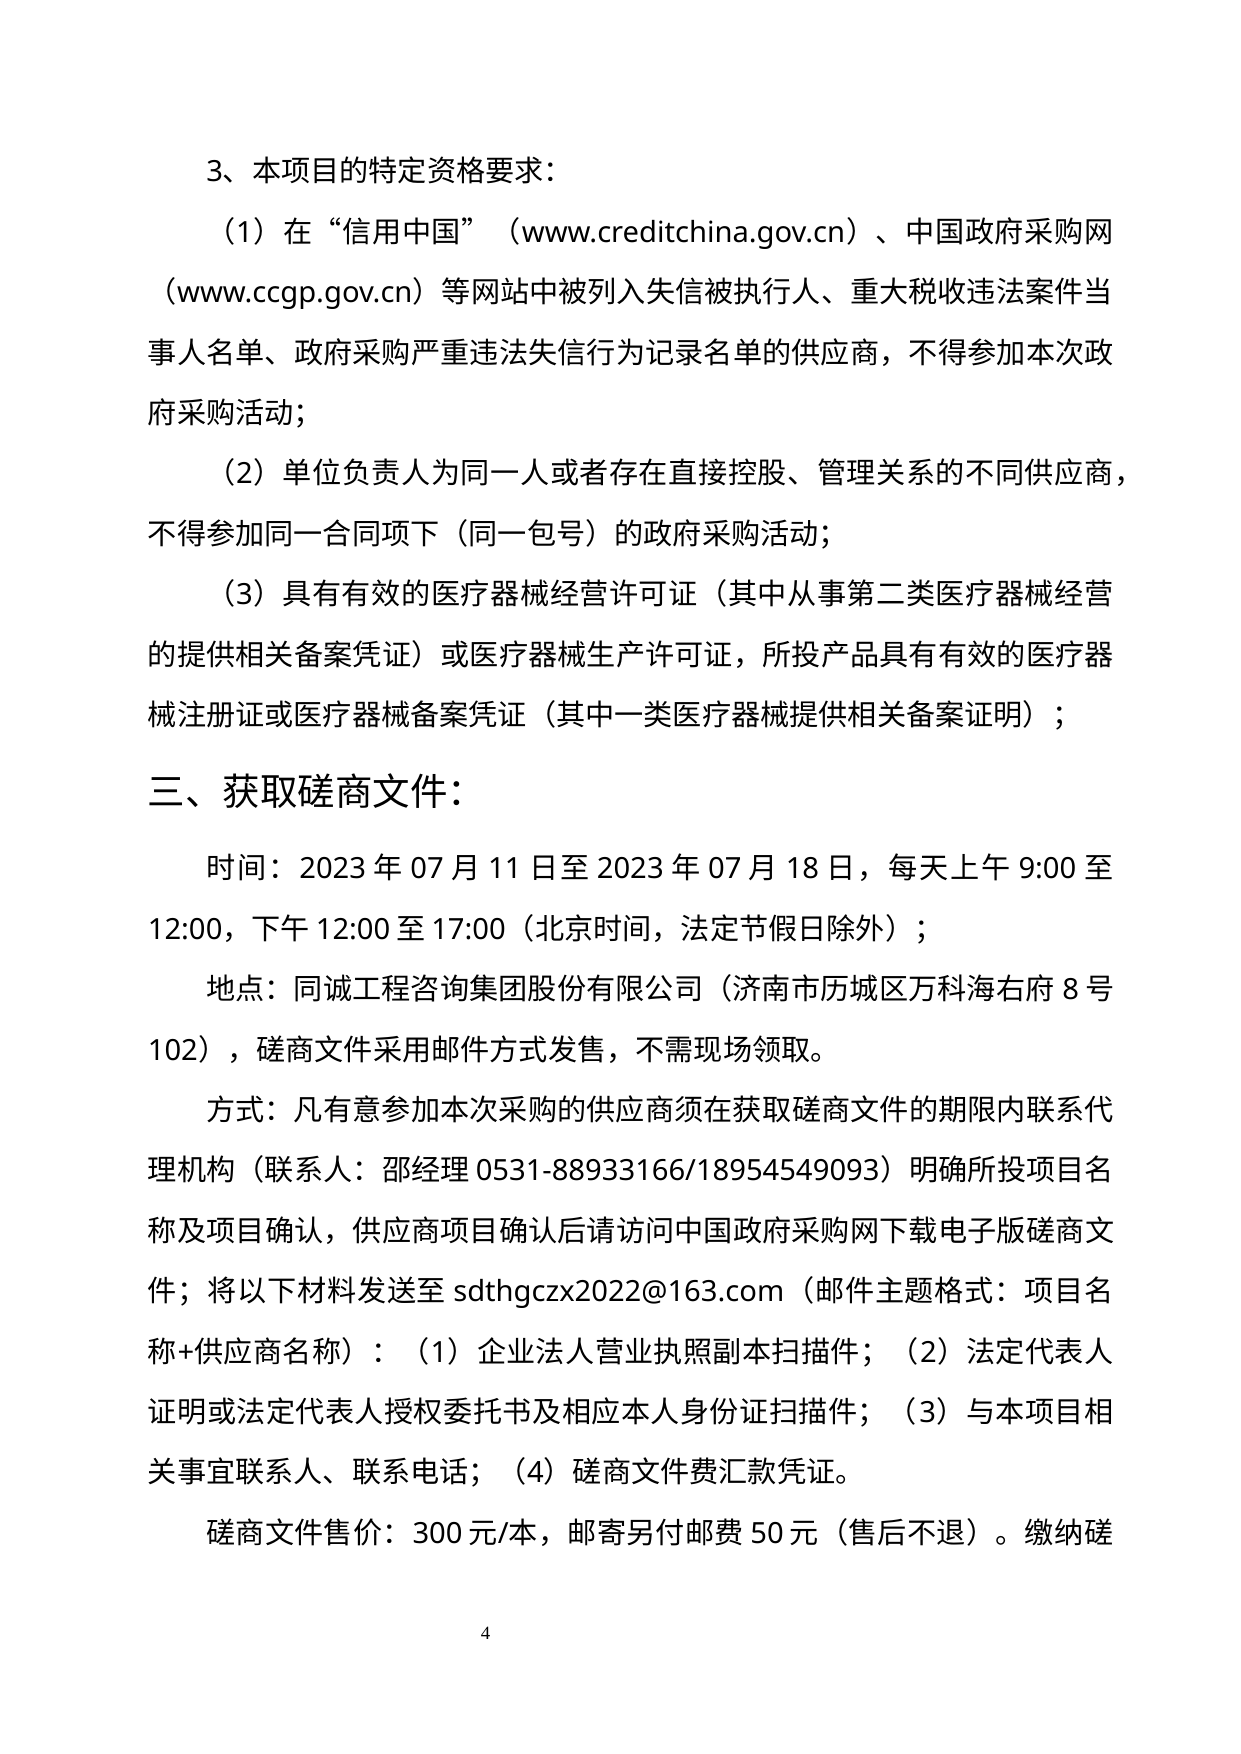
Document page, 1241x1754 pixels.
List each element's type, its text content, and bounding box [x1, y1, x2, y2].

text 方式：凡有意参加本次采购的供应商须在获取磋商文件的期限内联系代理机构（联系人：邵经理0531-88933166/18954549093）明确所投项目名称及项目确认，供应商项目确认后请访问中国政府采购网下载电子版磋商文件；将以下材料发送至sdthgczx2022@163.com（邮件主题格式：项目名称+供应商名称）：（1）企业法人营业执照副本扫描件；（2）法定代表人证明或法定代表人授权委托书及相应本人身份证扫描件；（3）与本项目相关事宜联系人、联系电话；（4）磋商文件费汇款凭证。 [148, 1078, 1114, 1501]
text 时间：2023年07月11日至2023年07月18日，每天上午9:00至12:00，下午12:00至17:00（北京时间，法定节假日除外）； [148, 836, 1114, 957]
text （1）在“信用中国”（www.creditchina.gov.cn）、中国政府采购网（www.ccgp.gov.cn）等网站中被列入失信被执行人、重大税收违法案件当事人名单、政府采购严重违法失信行为记录名单的供应商，不得参加本次政府采购活动； [148, 199, 1114, 441]
text 地点：同诚工程咨询集团股份有限公司（济南市历城区万科海右府8号102），磋商文件采用邮件方式发售，不需现场领取。 [148, 957, 1114, 1078]
text 3、本项目的特定资格要求： [148, 139, 1114, 199]
text （3）具有有效的医疗器械经营许可证（其中从事第二类医疗器械经营的提供相关备案凭证）或医疗器械生产许可证，所投产品具有有效的医疗器械注册证或医疗器械备案凭证（其中一类医疗器械提供相关备案证明）； [148, 562, 1114, 743]
text （2）单位负责人为同一人或者存在直接控股、管理关系的不同供应商，不得参加同一合同项下（同一包号）的政府采购活动； [148, 441, 1114, 562]
subtitle 三、获取磋商文件： [148, 759, 1114, 820]
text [148, 1501, 1114, 1561]
